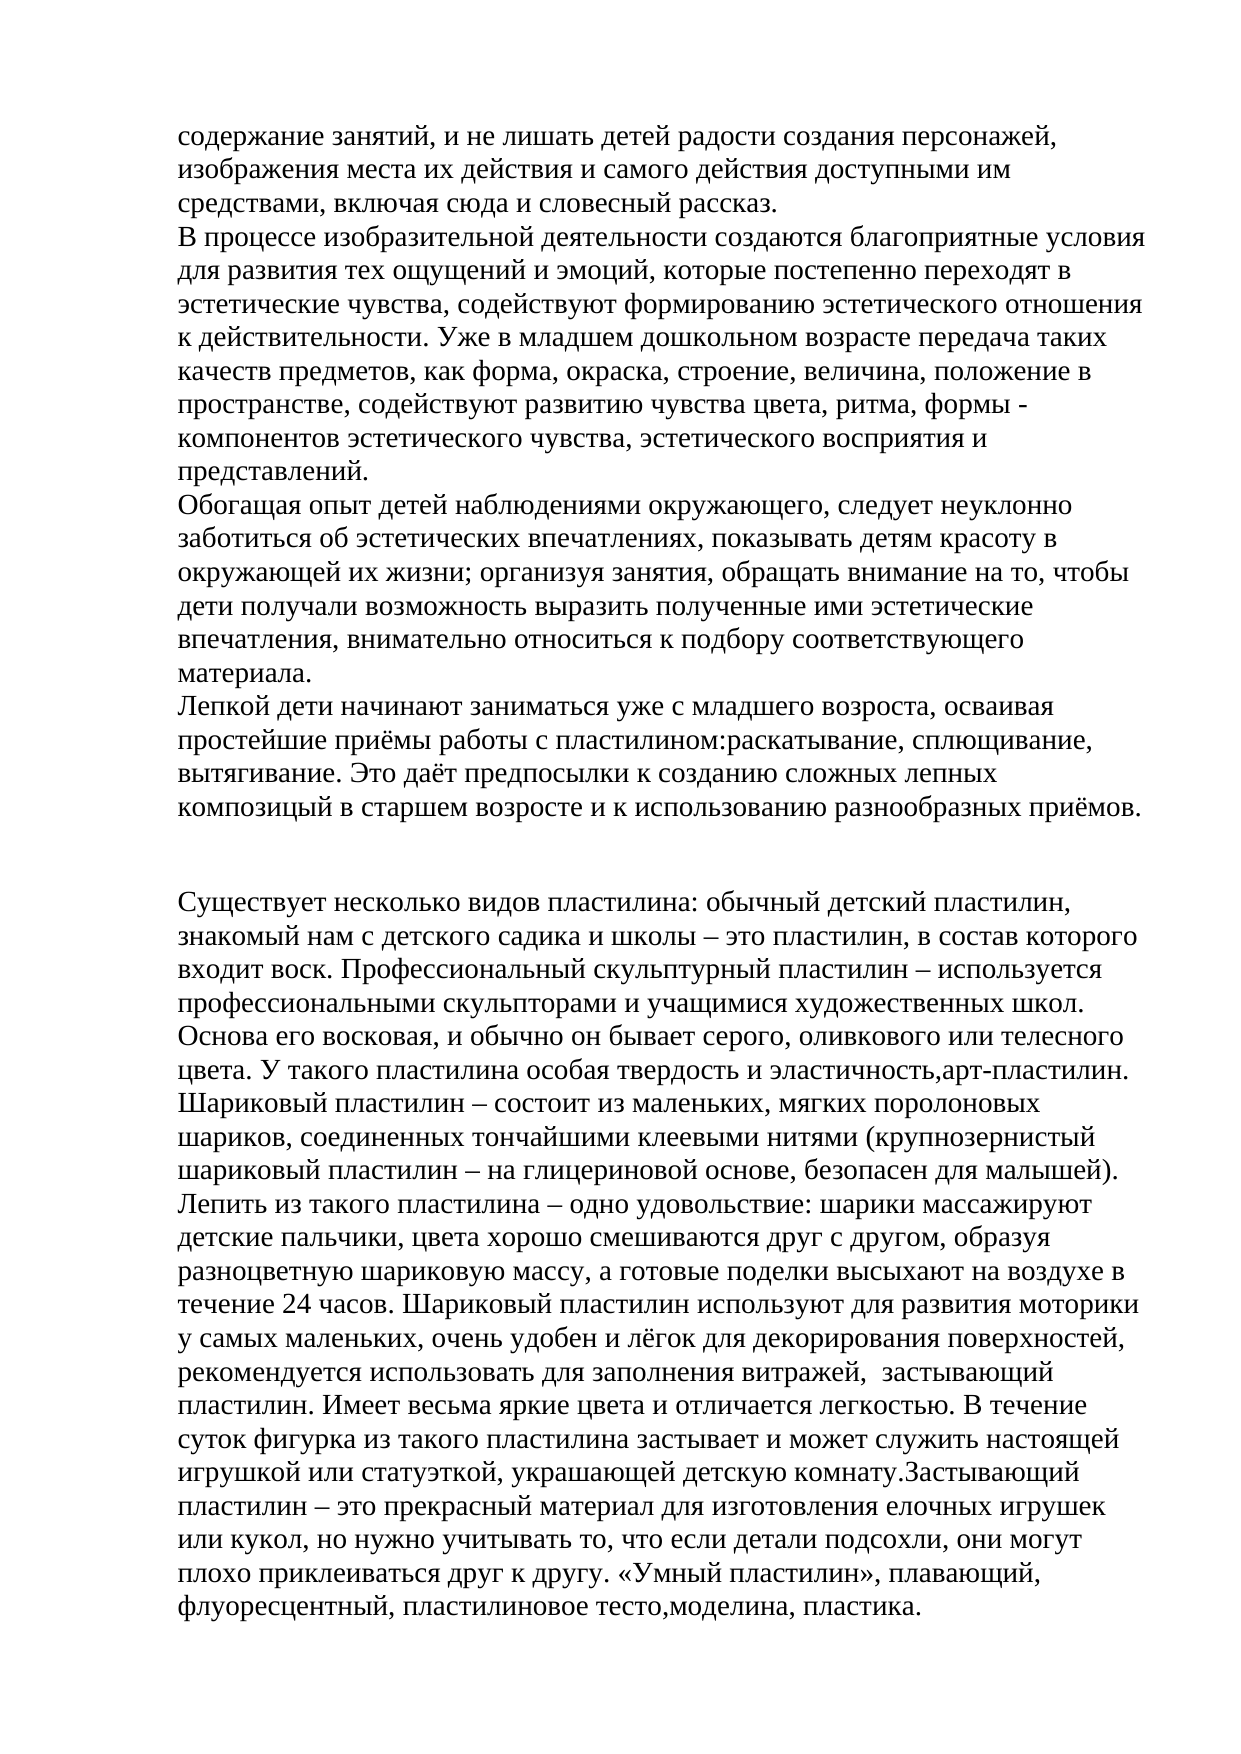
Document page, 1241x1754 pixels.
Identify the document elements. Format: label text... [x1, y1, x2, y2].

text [177, 118, 1152, 219]
text Существует несколько видов пластилина: обычный детский пластилин, знакомый нам с детского садика и школы – это пластилин, в состав которого входит воск. Профессиональный скульптурный пластилин – используется профессиональными скульпторами и учащимися художественных школ. Основа его восковая, и обычно он бывает серого, оливкового или телесного цвета. У такого пластилина особая твердость и эластичность,арт-пластилин. Шариковый пластилин – состоит из маленьких, мягких поролоновых шариков, соединенных тончайшими клеевыми нитями (крупнозернистый шариковый пластилин – на глицериновой основе, безопасен для малышей). Лепить из такого пластилина – одно удовольствие: шарики массажируют детские пальчики, цвета хорошо смешиваются друг с другом, образуя разноцветную шариковую массу, а готовые поделки высыхают на воздухе в течение 24 часов. Шариковый пластилин используют для развития моторики у самых маленьких, очень удобен и лёгок для декорирования поверхностей, рекомендуется использовать для заполнения витражей, застывающий пластилин. Имеет весьма яркие цвета и отличается легкостью. В течение суток фигурка из такого пластилина застывает и может служить настоящей игрушкой или статуэткой, украшающей детскую комнату.Застывающий пластилин – это прекрасный материал для изготовления елочных игрушек или кукол, но нужно учитывать то, что если детали подсохли, они могут плохо приклеиваться друг к другу. «Умный пластилин», плавающий, флуоресцентный, пластилиновое тесто,моделина, пластика. [177, 884, 1152, 1622]
text Обогащая опыт детей наблюдениями окружающего, следует неуклонно заботиться об эстетических впечатлениях, показывать детям красоту в окружающей их жизни; организуя занятия, обращать внимание на то, чтобы дети получали возможность выразить полученные ими эстетические впечатления, внимательно относиться к подбору соответствующего материала. [177, 487, 1152, 688]
text В процессе изобразительной деятельности создаются благоприятные условия для развития тех ощущений и эмоций, которые постепенно переходят в эстетические чувства, содействуют формированию эстетического отношения к действительности. Уже в младшем дошкольном возрасте передача таких качеств предметов, как форма, окраска, строение, величина, положение в пространстве, содействуют развитию чувства цвета, ритма, формы -компонентов эстетического чувства, эстетического восприятия и представлений. [177, 219, 1152, 487]
text Лепкой дети начинают заниматься уже с младшего возроста, осваивая простейшие приёмы работы с пластилином:раскатывание, сплющивание, вытягивание. Это даёт предпосылки к созданию сложных лепных композицый в старшем возросте и к использованию разнообразных приёмов. [177, 688, 1152, 822]
